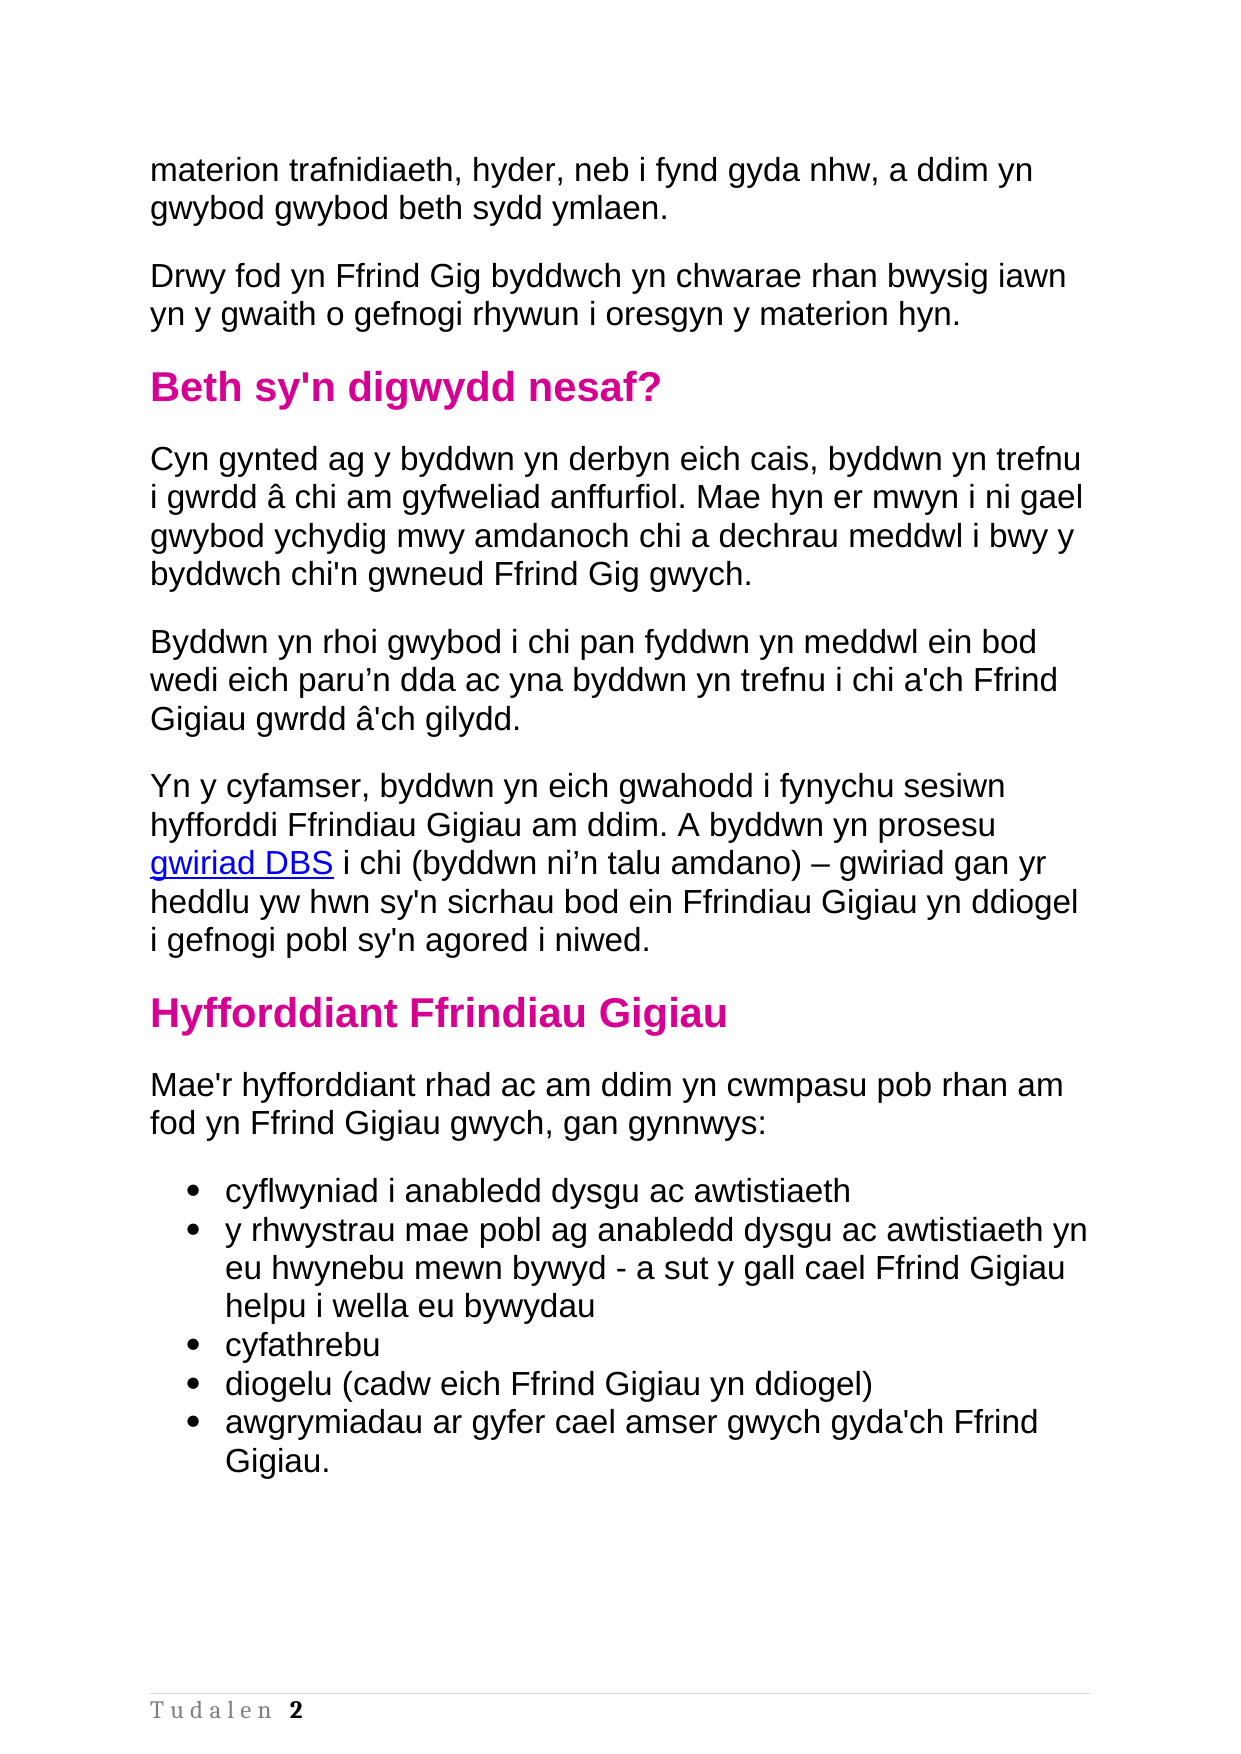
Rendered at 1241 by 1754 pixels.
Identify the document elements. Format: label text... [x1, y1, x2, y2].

text Cyn gynted ag y byddwn yn derbyn eich cais, byddwn yn trefnu i gwrdd â chi am gyfweliad anffurfiol. Mae hyn er mwyn i ni gael gwybod ychydig mwy amdanoch chi a dechrau meddwl i bwy y byddwch chi'n gwneud Ffrind Gig gwych. [150, 439, 1090, 593]
list cyflwyniad i anabledd dysgu ac awtistiaeth [187, 1171, 1090, 1209]
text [150, 150, 1090, 227]
text Drwy fod yn Ffrind Gig byddwch yn chwarae rhan bwysig iawn yn y gwaith o gefnogi rhywun i oresgyn y materion hyn. [150, 256, 1090, 333]
text Beth sy'n digwydd nesaf? [150, 362, 1090, 410]
list awgrymiadau ar gyfer cael amser gwych gyda'ch Ffrind Gigiau. [187, 1402, 1090, 1479]
text Yn y cyfamser, byddwn yn eich gwahodd i fynychu sesiwn hyfforddi Ffrindiau Gigiau am ddim. A byddwn yn prosesu gwiriad DBS i chi (byddwn ni’n talu amdano) – gwiriad gan yr heddlu yw hwn sy'n sicrhau bod ein Ffrindiau Gigiau yn ddiogel i gefnogi pobl sy'n agored i niwed. [150, 767, 1090, 959]
text Hyfforddiant Ffrindiau Gigiau [150, 988, 1090, 1036]
list y rhwystrau mae pobl ag anabledd dysgu ac awtistiaeth yn eu hwynebu mewn bywyd - a sut y gall cael Ffrind Gigiau helpu i wella eu bywydau [187, 1209, 1090, 1325]
text Mae'r hyfforddiant rhad ac am ddim yn cwmpasu pob rhan am fod yn Ffrind Gigiau gwych, gan gynnwys: [150, 1065, 1090, 1142]
list diogelu (cadw eich Ffrind Gigiau yn ddiogel) [187, 1363, 1090, 1402]
list cyfathrebu [187, 1325, 1090, 1363]
text Byddwn yn rhoi gwybod i chi pan fyddwn yn meddwl ein bod wedi eich paru’n dda ac yna byddwn yn trefnu i chi a'ch Ffrind Gigiau gwrdd â'ch gilydd. [150, 622, 1090, 737]
